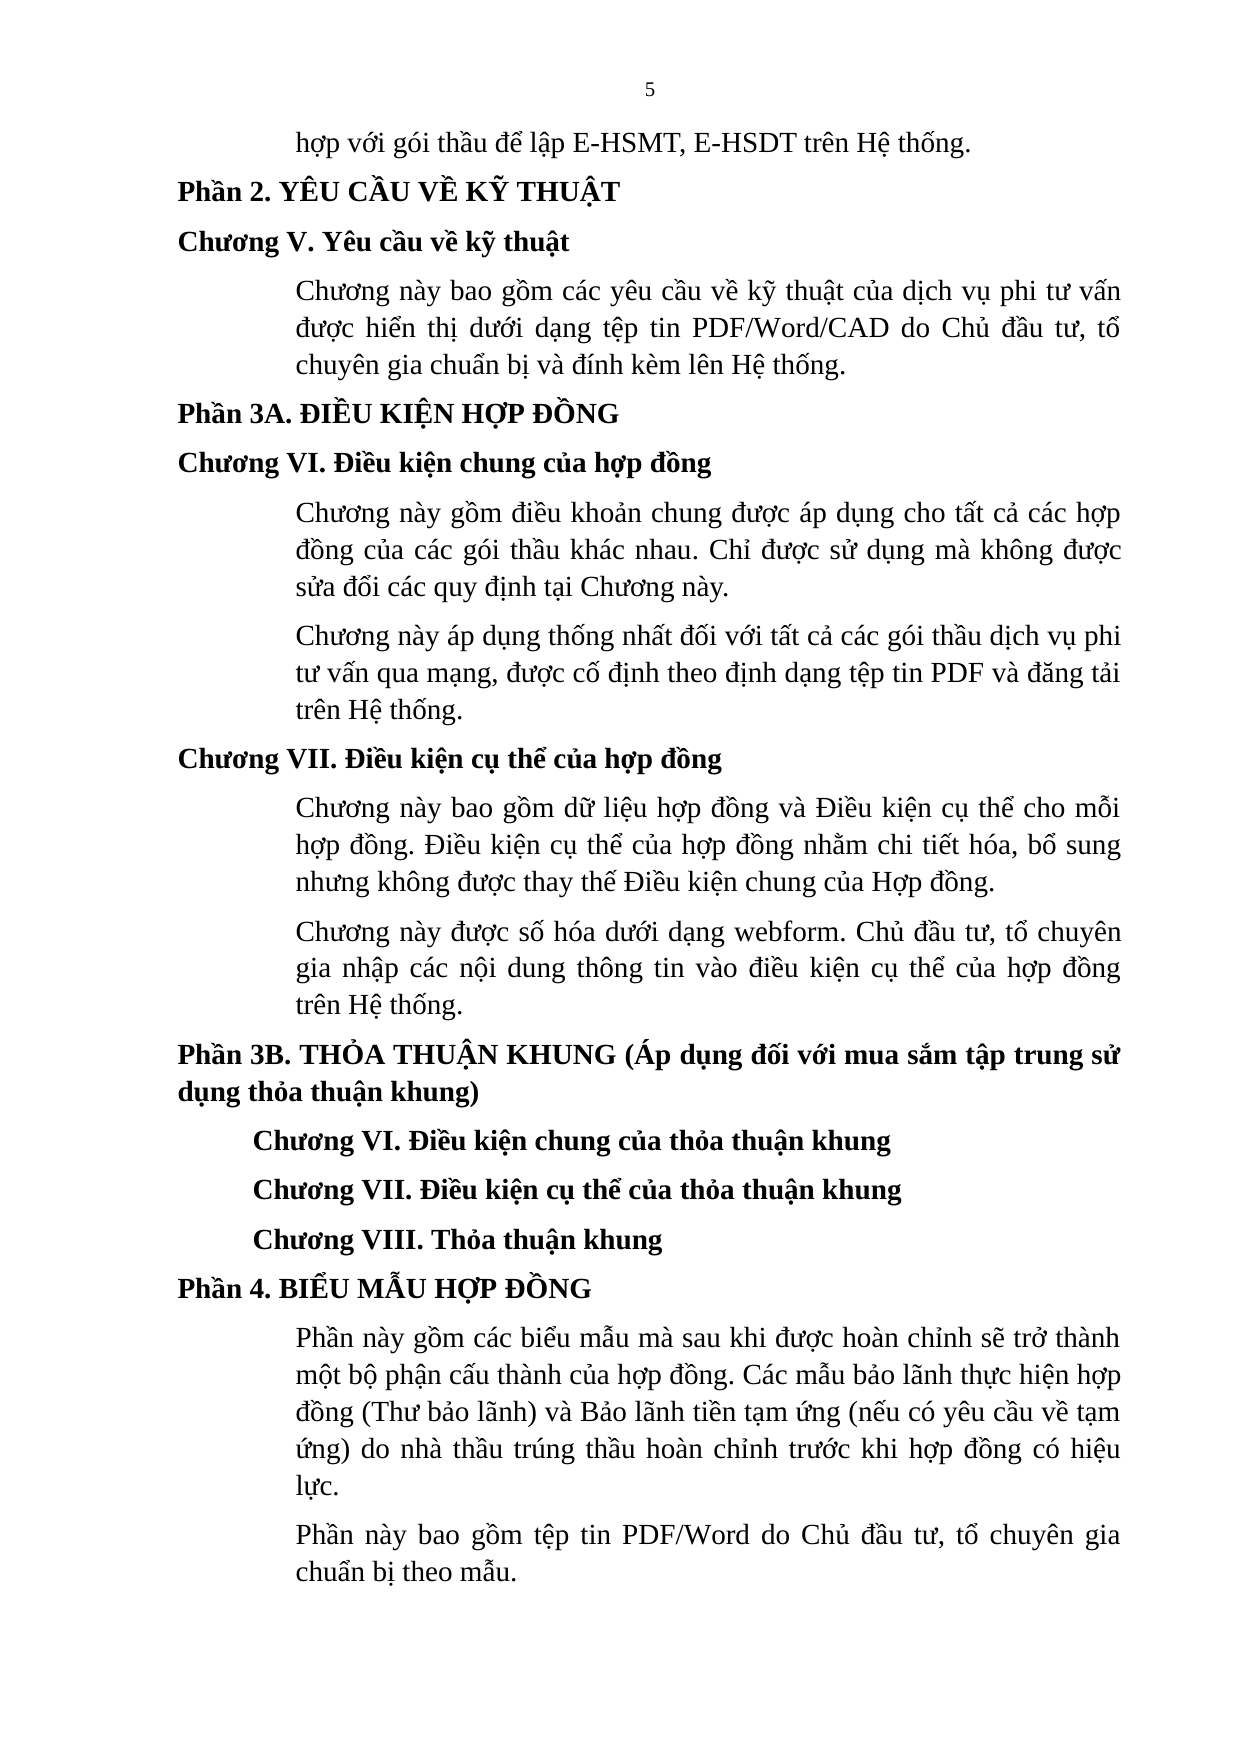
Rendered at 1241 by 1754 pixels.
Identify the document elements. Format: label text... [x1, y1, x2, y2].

text Chương này bao gồm các yêu cầu về kỹ thuật của dịch vụ phi tư vấn được hiển thị dưới dạng tệp tin PDF/Word/CAD do Chủ đầu tư, tổ chuyên gia chuẩn bị và đính kèm lên Hệ thống. [295, 273, 1122, 380]
text Chương VI. Điều kiện chung của thỏa thuận khung [177, 1123, 1122, 1157]
text Phần 4. BIỂU MẪU HỢP ĐỒNG [177, 1271, 1122, 1305]
text Phần này bao gồm tệp tin PDF/Word do Chủ đầu tư, tổ chuyên gia chuẩn bị theo mẫu. [295, 1517, 1122, 1588]
text Chương này gồm điều khoản chung được áp dụng cho tất cả các hợp đồng của các gói thầu khác nhau. Chỉ được sử dụng mà không được sửa đổi các quy định tại Chương này. [295, 495, 1122, 602]
text Chương V. Yêu cầu về kỹ thuật [177, 224, 1122, 257]
text Phần này gồm các biểu mẫu mà sau khi được hoàn chỉnh sẽ trở thành một bộ phận cấu thành của hợp đồng. Các mẫu bảo lãnh thực hiện hợp đồng (Thư bảo lãnh) và Bảo lãnh tiền tạm ứng (nếu có yêu cầu về tạm ứng) do nhà thầu trúng thầu hoàn chỉnh trước khi hợp đồng có hiệu lực. [295, 1321, 1122, 1502]
text Chương VII. Điều kiện cụ thể của hợp đồng [177, 741, 1120, 775]
list Chương này áp dụng thống nhất đối với tất cả các gói thầu dịch vụ phi tư vấn qua mạng, được cố định theo định dạng tệp tin PDF và đăng tải trên Hệ thống. [295, 618, 1122, 725]
text Chương VI. Điều kiện chung của hợp đồng [177, 446, 1122, 479]
text Chương này bao gồm dữ liệu hợp đồng và Điều kiện cụ thể cho mỗi hợp đồng. Điều kiện cụ thể của hợp đồng nhằm chi tiết hóa, bổ sung nhưng không được thay thế Điều kiện chung của Hợp đồng. [295, 791, 1122, 898]
text Chương này được số hóa dưới dạng webform. Chủ đầu tư, tổ chuyên gia nhập các nội dung thông tin vào điều kiện cụ thể của hợp đồng trên Hệ thống. [295, 914, 1122, 1021]
text Phần 3A. ĐIỀU KIỆN HỢP ĐỒNG [177, 396, 1122, 430]
text Chương VIII. Thỏa thuận khung [177, 1222, 1122, 1255]
text Chương VII. Điều kiện cụ thể của thỏa thuận khung [177, 1172, 1120, 1206]
text Phần 3B. THỎA THUẬN KHUNG (Áp dụng đối với mua sắm tập trung sử dụng thỏa thuận khung) [177, 1037, 1122, 1107]
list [295, 125, 1122, 158]
text Phần 2. YÊU CẦU VỀ KỸ THUẬT [177, 174, 1122, 208]
